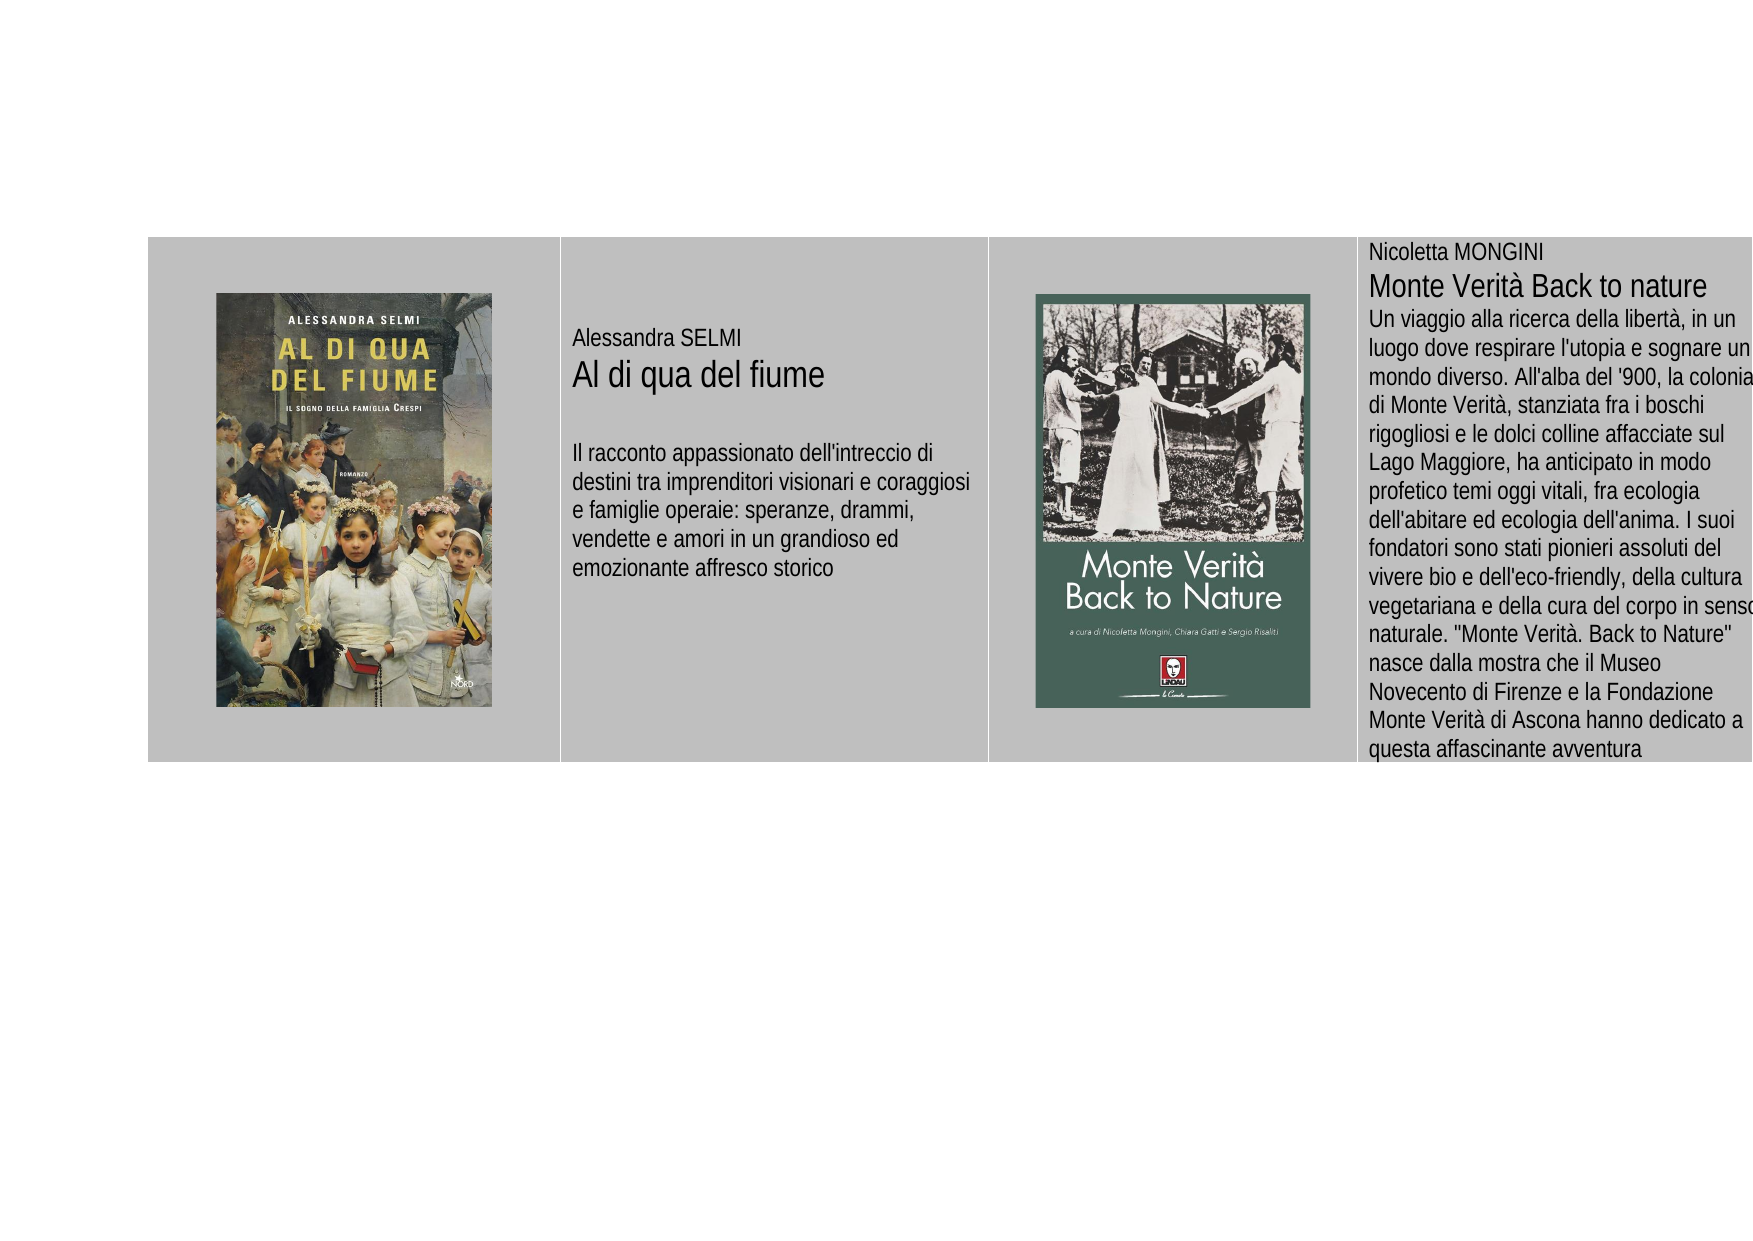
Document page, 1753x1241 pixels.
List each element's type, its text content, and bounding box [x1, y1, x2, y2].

picture [1035, 294, 1311, 708]
table_cell Alessandra SELMI Al di qua del fiume Il racconto appassionato dell'intreccio di destini tra imprenditori visionari e coraggiosi e famiglie operaie: speranze, drammi, vendette e amori in un grandioso ed emozionante affresco storico [561, 237, 988, 762]
table_cell [148, 237, 560, 762]
table_cell [989, 237, 1357, 762]
picture [216, 293, 492, 707]
table_cell Nicoletta MONGINI Monte Verità Back to nature Un viaggio alla ricerca della libertà, in un luogo dove respirare l'utopia e sognare un mondo diverso. All'alba del '900, la colonia di Monte Verità, stanziata fra i boschi rigogliosi e le dolci colline affacciate sul Lago Maggiore, ha anticipato in modo profetico temi oggi vitali, fra ecologia dell'abitare ed ecologia dell'anima. I suoi fondatori sono stati pionieri assoluti del vivere bio e dell'eco-friendly, della cultura vegetariana e della cura del corpo in senso naturale. "Monte Verità. Back to Nature" nasce dalla mostra che il Museo Novecento di Firenze e la Fondazione Monte Verità di Ascona hanno dedicato a questa affascinante avventura [1358, 237, 1752, 762]
